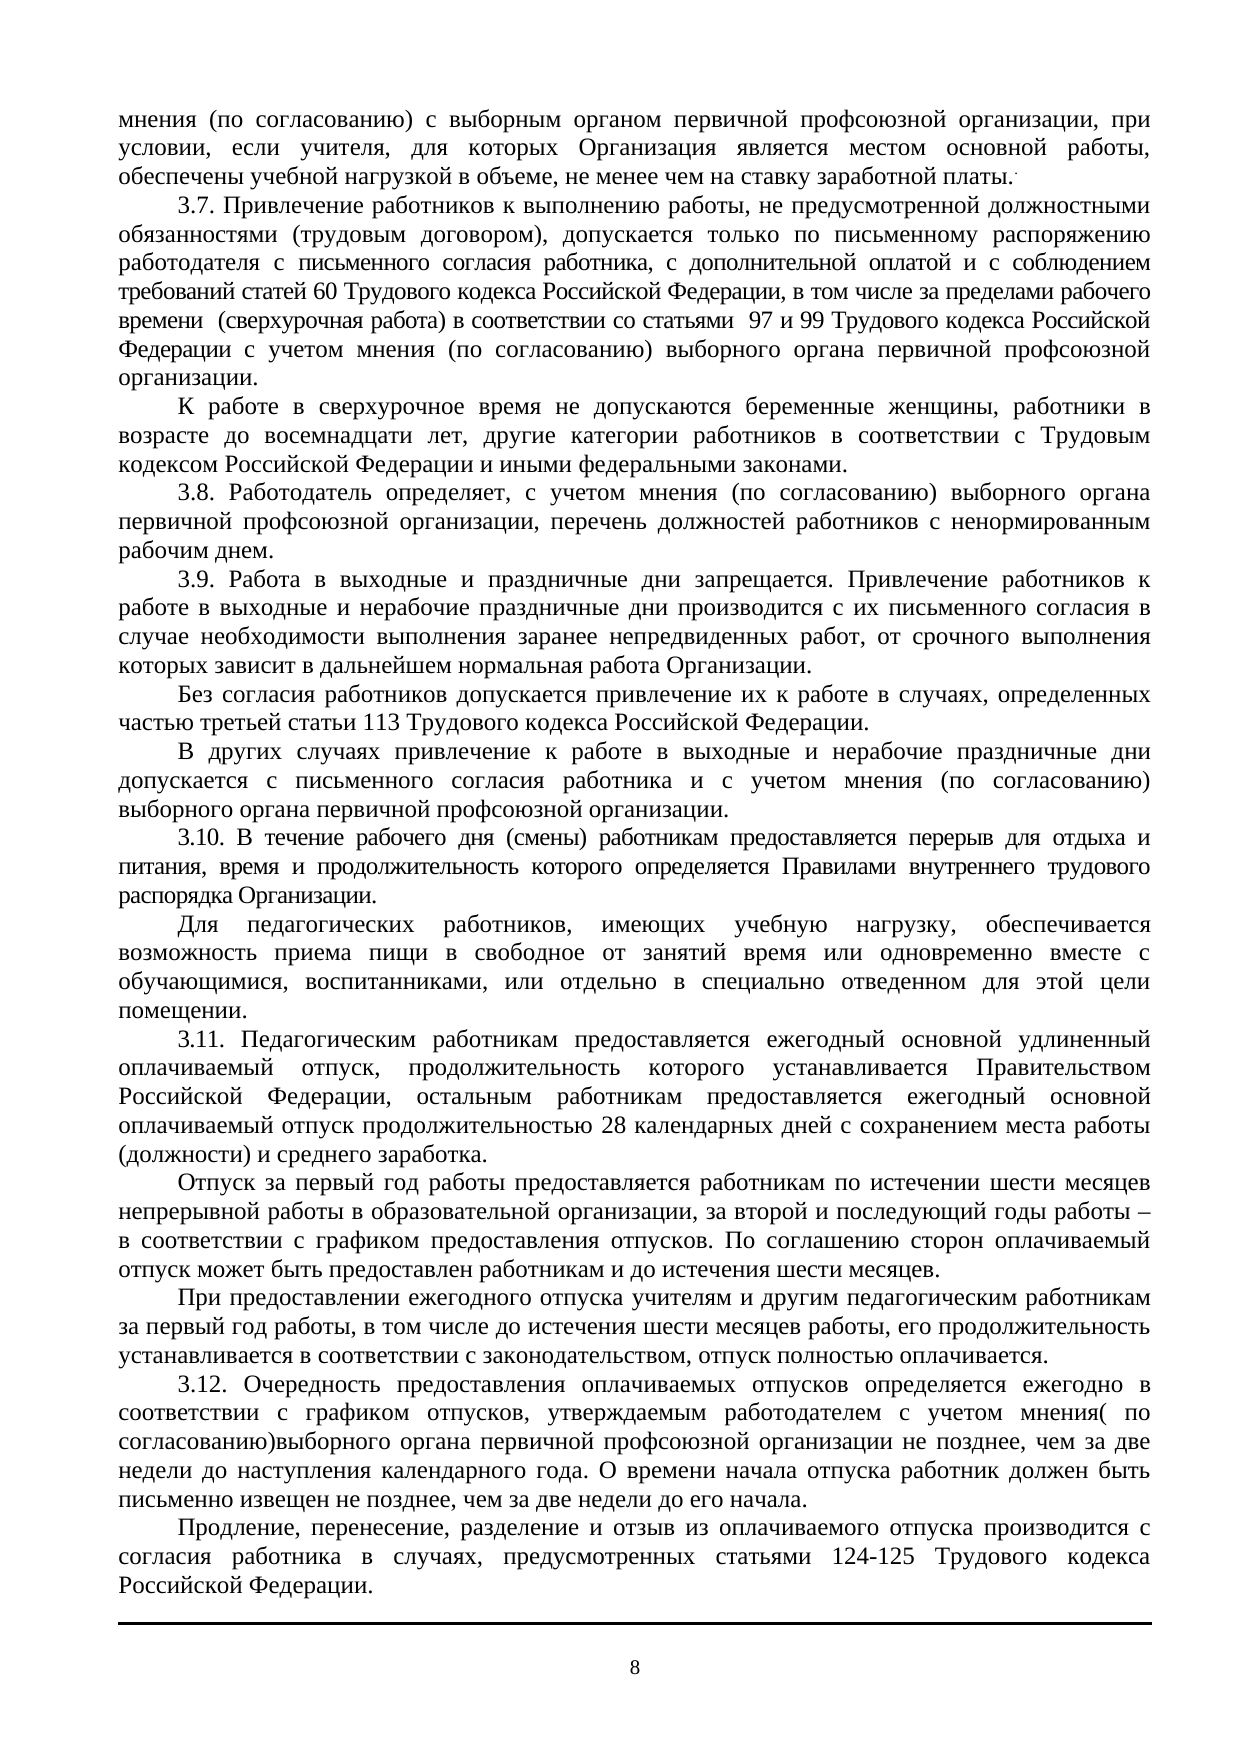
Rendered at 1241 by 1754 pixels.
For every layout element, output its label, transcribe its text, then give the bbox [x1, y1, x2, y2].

text Продление, перенесение, разделение и отзыв из оплачиваемого отпуска производится с согласия работника в случаях, предусмотренных статьями 124-125 Трудового кодекса Российской Федерации. [118, 1512, 1152, 1622]
text К работе в сверхурочное время не допускаются беременные женщины, работники в возрасте до восемнадцати лет, другие категории работников в соответствии с Трудовым кодексом Российской Федерации и иными федеральными законами. [118, 391, 1152, 477]
text При предоставлении ежегодного отпуска учителям и другим педагогическим работникам за первый год работы, в том числе до истечения шести месяцев работы, его продолжительность устанавливается в соответствии с законодательством, отпуск полностью оплачивается. [118, 1282, 1152, 1369]
text В других случаях привлечение к работе в выходные и нерабочие праздничные дни допускается с письменного согласия работника и с учетом мнения (по согласованию) выборного органа первичной профсоюзной организации. [118, 736, 1152, 822]
text 3.7. Привлечение работников к выполнению работы, не предусмотренной должностными обязанностями (трудовым договором), допускается только по письменному распоряжению работодателя с письменного согласия работника, с дополнительной оплатой и с соблюдением требований статей 60 Трудового кодекса Российской Федерации, в том числе за пределами рабочего времени (сверхурочная работа) в соответствии со статьями 97 и 99 Трудового кодекса Российской Федерации с учетом мнения (по согласованию) выборного органа первичной профсоюзной организации. [118, 190, 1152, 391]
text Отпуск за первый год работы предоставляется работникам по истечении шести месяцев непрерывной работы в образовательной организации, за второй и последующий годы работы – в соответствии с графиком предоставления отпусков. По соглашению сторон оплачиваемый отпуск может быть предоставлен работникам и до истечения шести месяцев. [118, 1167, 1152, 1282]
text 3.8. Работодатель определяет, с учетом мнения (по согласованию) выборного органа первичной профсоюзной организации, перечень должностей работников с ненормированным рабочим днем. [118, 477, 1152, 564]
text 3.11. Педагогическим работникам предоставляется ежегодный основной удлиненный оплачиваемый отпуск, продолжительность которого устанавливается Правительством Российской Федерации, остальным работникам предоставляется ежегодный основной оплачиваемый отпуск продолжительностью 28 календарных дней с сохранением места работы (должности) и среднего заработка. [118, 1024, 1152, 1167]
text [118, 104, 1152, 190]
text 3.9. Работа в выходные и праздничные дни запрещается. Привлечение работников к работе в выходные и нерабочие праздничные дни производится с их письменного согласия в случае необходимости выполнения заранее непредвиденных работ, от срочного выполнения которых зависит в дальнейшем нормальная работа Организации. [118, 564, 1152, 679]
text 3.12. Очередность предоставления оплачиваемых отпусков определяется ежегодно в соответствии с графиком отпусков, утверждаемым работодателем с учетом мнения( по согласованию)выборного органа первичной профсоюзной организации не позднее, чем за две недели до наступления календарного года. О времени начала отпуска работник должен быть письменно извещен не позднее, чем за две недели до его начала. [118, 1369, 1152, 1512]
text 3.10. В течение рабочего дня (смены) работникам предоставляется перерыв для отдыха и питания, время и продолжительность которого определяется Правилами внутреннего трудового распорядка Организации. [118, 822, 1152, 909]
text Для педагогических работников, имеющих учебную нагрузку, обеспечивается возможность приема пищи в свободное от занятий время или одновременно вместе с обучающимися, воспитанниками, или отдельно в специально отведенном для этой цели помещении. [118, 909, 1152, 1024]
text Без согласия работников допускается привлечение их к работе в случаях, определенных частью третьей статьи 113 Трудового кодекса Российской Федерации. [118, 679, 1152, 736]
